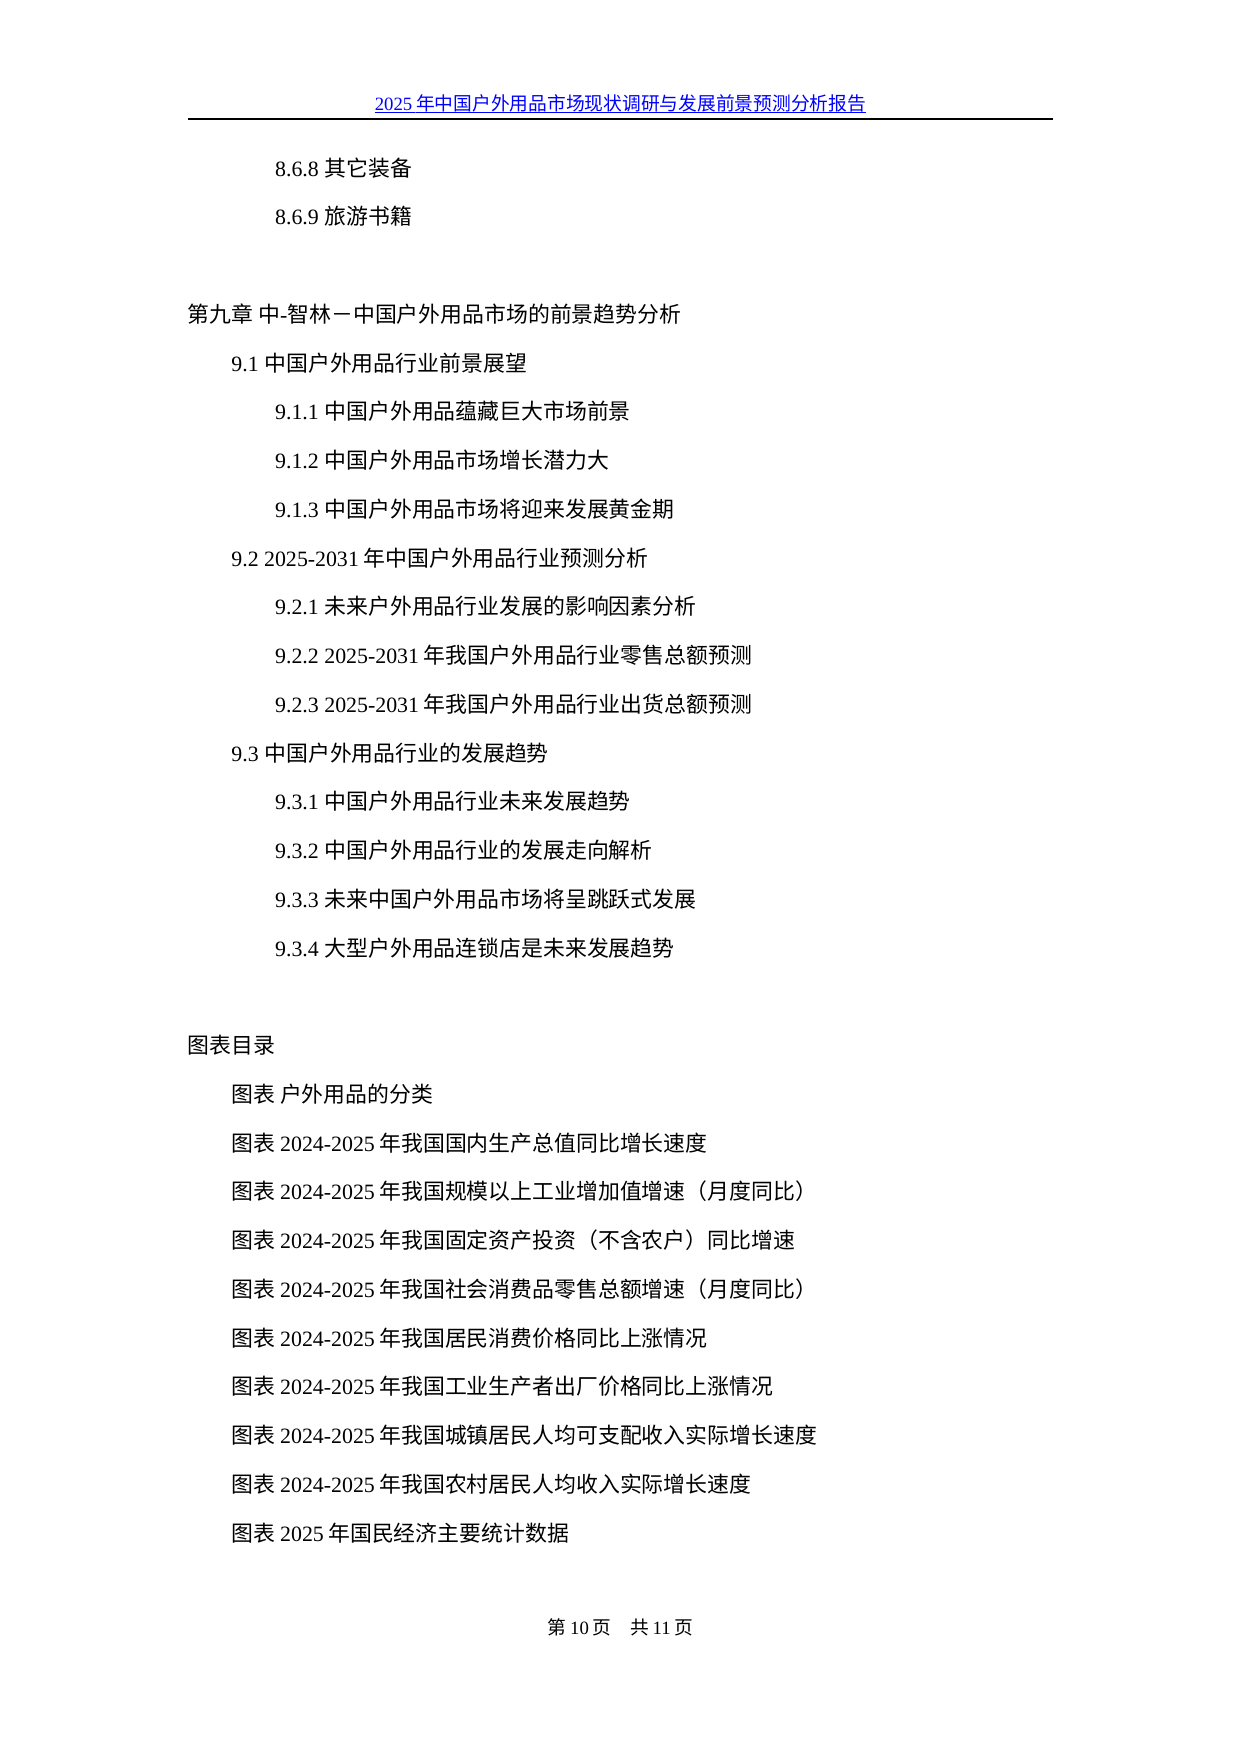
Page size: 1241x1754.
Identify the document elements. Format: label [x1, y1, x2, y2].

text [187, 150, 1053, 1548]
